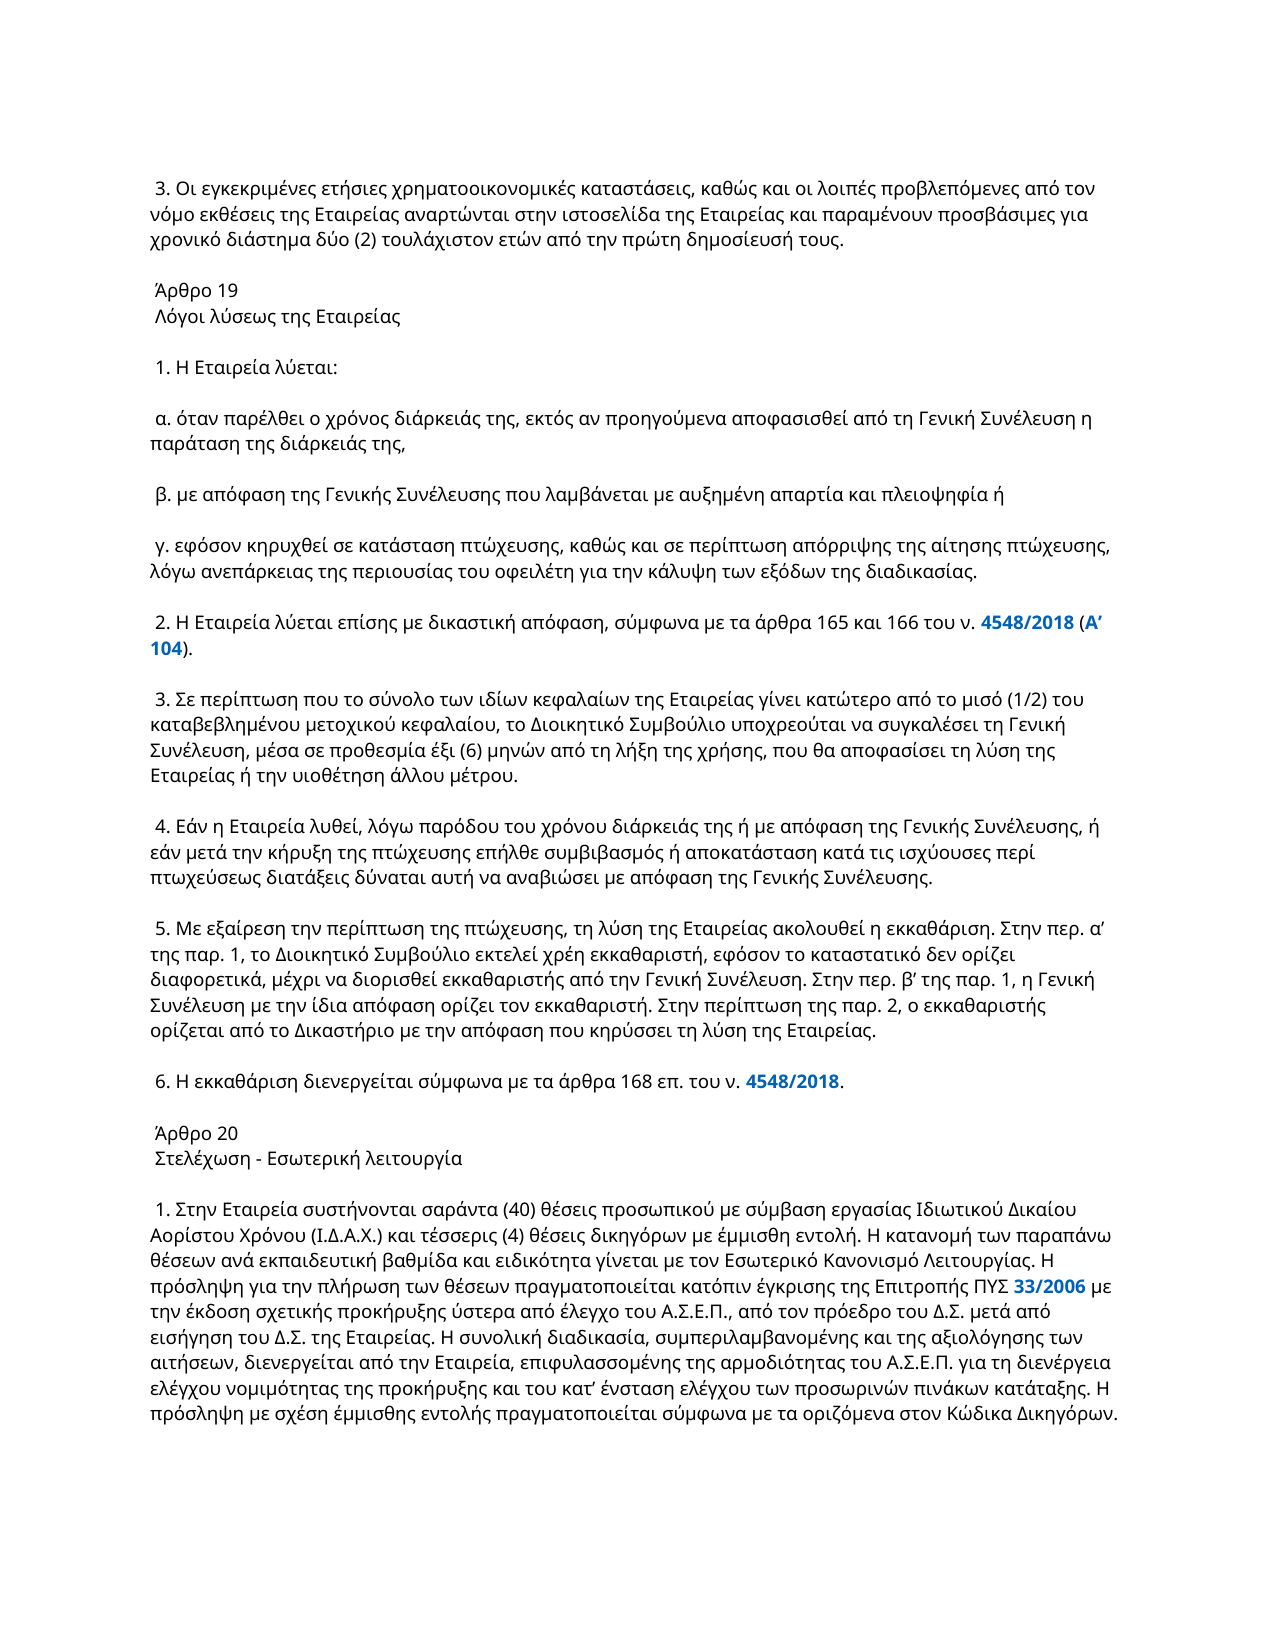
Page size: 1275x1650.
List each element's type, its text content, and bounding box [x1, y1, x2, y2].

text 2. Η Εταιρεία λύεται επίσης με δικαστική απόφαση, σύμφωνα με τα άρθρα 165 και 166 του ν. 4548/2018 (Α’ 104). [150, 609, 1125, 660]
text γ. εφόσον κηρυχθεί σε κατάσταση πτώχευσης, καθώς και σε περίπτωση απόρριψης της αίτησης πτώχευσης, λόγω ανεπάρκειας της περιουσίας του οφειλέτη για την κάλυψη των εξόδων της διαδικασίας. [150, 533, 1125, 584]
text Στελέχωση - Εσωτερική λειτουργία [150, 1145, 1125, 1171]
text β. με απόφαση της Γενικής Συνέλευσης που λαμβάνεται με αυξημένη απαρτία και πλειοψηφία ή [150, 482, 1125, 507]
text 1. Στην Εταιρεία συστήνονται σαράντα (40) θέσεις προσωπικού με σύμβαση εργασίας Ιδιωτικού Δικαίου Αορίστου Χρόνου (Ι.Δ.Α.Χ.) και τέσσερις (4) θέσεις δικηγόρων με έμμισθη εντολή. Η κατανομή των παραπάνω θέσεων ανά εκπαιδευτική βαθμίδα και ειδικότητα γίνεται με τον Εσωτερικό Κανονισμό Λειτουργίας. Η πρόσληψη για την πλήρωση των θέσεων πραγματοποιείται κατόπιν έγκρισης της Επιτροπής ΠΥΣ 33/2006 με την έκδοση σχετικής προκήρυξης ύστερα από έλεγχο του Α.Σ.Ε.Π., από τον πρόεδρο του Δ.Σ. μετά από εισήγηση του Δ.Σ. της Εταιρείας. Η συνολική διαδικασία, συμπεριλαμβανομένης και της αξιολόγησης των αιτήσεων, διενεργείται από την Εταιρεία, επιφυλασσομένης της αρμοδιότητας του Α.Σ.Ε.Π. για τη διενέργεια ελέγχου νομιμότητας της προκήρυξης και του κατ’ ένσταση ελέγχου των προσωρινών πινάκων κατάταξης. Η πρόσληψη με σχέση έμμισθης εντολής πραγματοποιείται σύμφωνα με τα οριζόμενα στον Κώδικα Δικηγόρων. [150, 1196, 1125, 1426]
text 3. Οι εγκεκριμένες ετήσιες χρηματοοικονομικές καταστάσεις, καθώς και οι λοιπές προβλεπόμενες από τον νόμο εκθέσεις της Εταιρείας αναρτώνται στην ιστοσελίδα της Εταιρείας και παραμένουν προσβάσιμες για χρονικό διάστημα δύο (2) τουλάχιστον ετών από την πρώτη δημοσίευσή τους. [150, 176, 1125, 252]
text Άρθρο 20 [150, 1120, 1125, 1145]
text 6. Η εκκαθάριση διενεργείται σύμφωνα με τα άρθρα 168 επ. του ν. 4548/2018. [150, 1069, 1125, 1094]
text α. όταν παρέλθει ο χρόνος διάρκειάς της, εκτός αν προηγούμενα αποφασισθεί από τη Γενική Συνέλευση η παράταση της διάρκειάς της, [150, 405, 1125, 456]
text 3. Σε περίπτωση που το σύνολο των ιδίων κεφαλαίων της Εταιρείας γίνει κατώτερο από το μισό (1/2) του καταβεβλημένου μετοχικού κεφαλαίου, το Διοικητικό Συμβούλιο υποχρεούται να συγκαλέσει τη Γενική Συνέλευση, μέσα σε προθεσμία έξι (6) μηνών από τη λήξη της χρήσης, που θα αποφασίσει τη λύση της Εταιρείας ή την υιοθέτηση άλλου μέτρου. [150, 686, 1125, 788]
text 4. Εάν η Εταιρεία λυθεί, λόγω παρόδου του χρόνου διάρκειάς της ή με απόφαση της Γενικής Συνέλευσης, ή εάν μετά την κήρυξη της πτώχευσης επήλθε συμβιβασμός ή αποκατάσταση κατά τις ισχύουσες περί πτωχεύσεως διατάξεις δύναται αυτή να αναβιώσει με απόφαση της Γενικής Συνέλευσης. [150, 813, 1125, 890]
text Λόγοι λύσεως της Εταιρείας [150, 303, 1125, 329]
text 1. Η Εταιρεία λύεται: [150, 354, 1125, 380]
text 5. Με εξαίρεση την περίπτωση της πτώχευσης, τη λύση της Εταιρείας ακολουθεί η εκκαθάριση. Στην περ. α’ της παρ. 1, το Διοικητικό Συμβούλιο εκτελεί χρέη εκκαθαριστή, εφόσον το καταστατικό δεν ορίζει διαφορετικά, μέχρι να διορισθεί εκκαθαριστής από την Γενική Συνέλευση. Στην περ. β’ της παρ. 1, η Γενική Συνέλευση με την ίδια απόφαση ορίζει τον εκκαθαριστή. Στην περίπτωση της παρ. 2, ο εκκαθαριστής ορίζεται από το Δικαστήριο με την απόφαση που κηρύσσει τη λύση της Εταιρείας. [150, 916, 1125, 1043]
text Άρθρο 19 [150, 278, 1125, 303]
